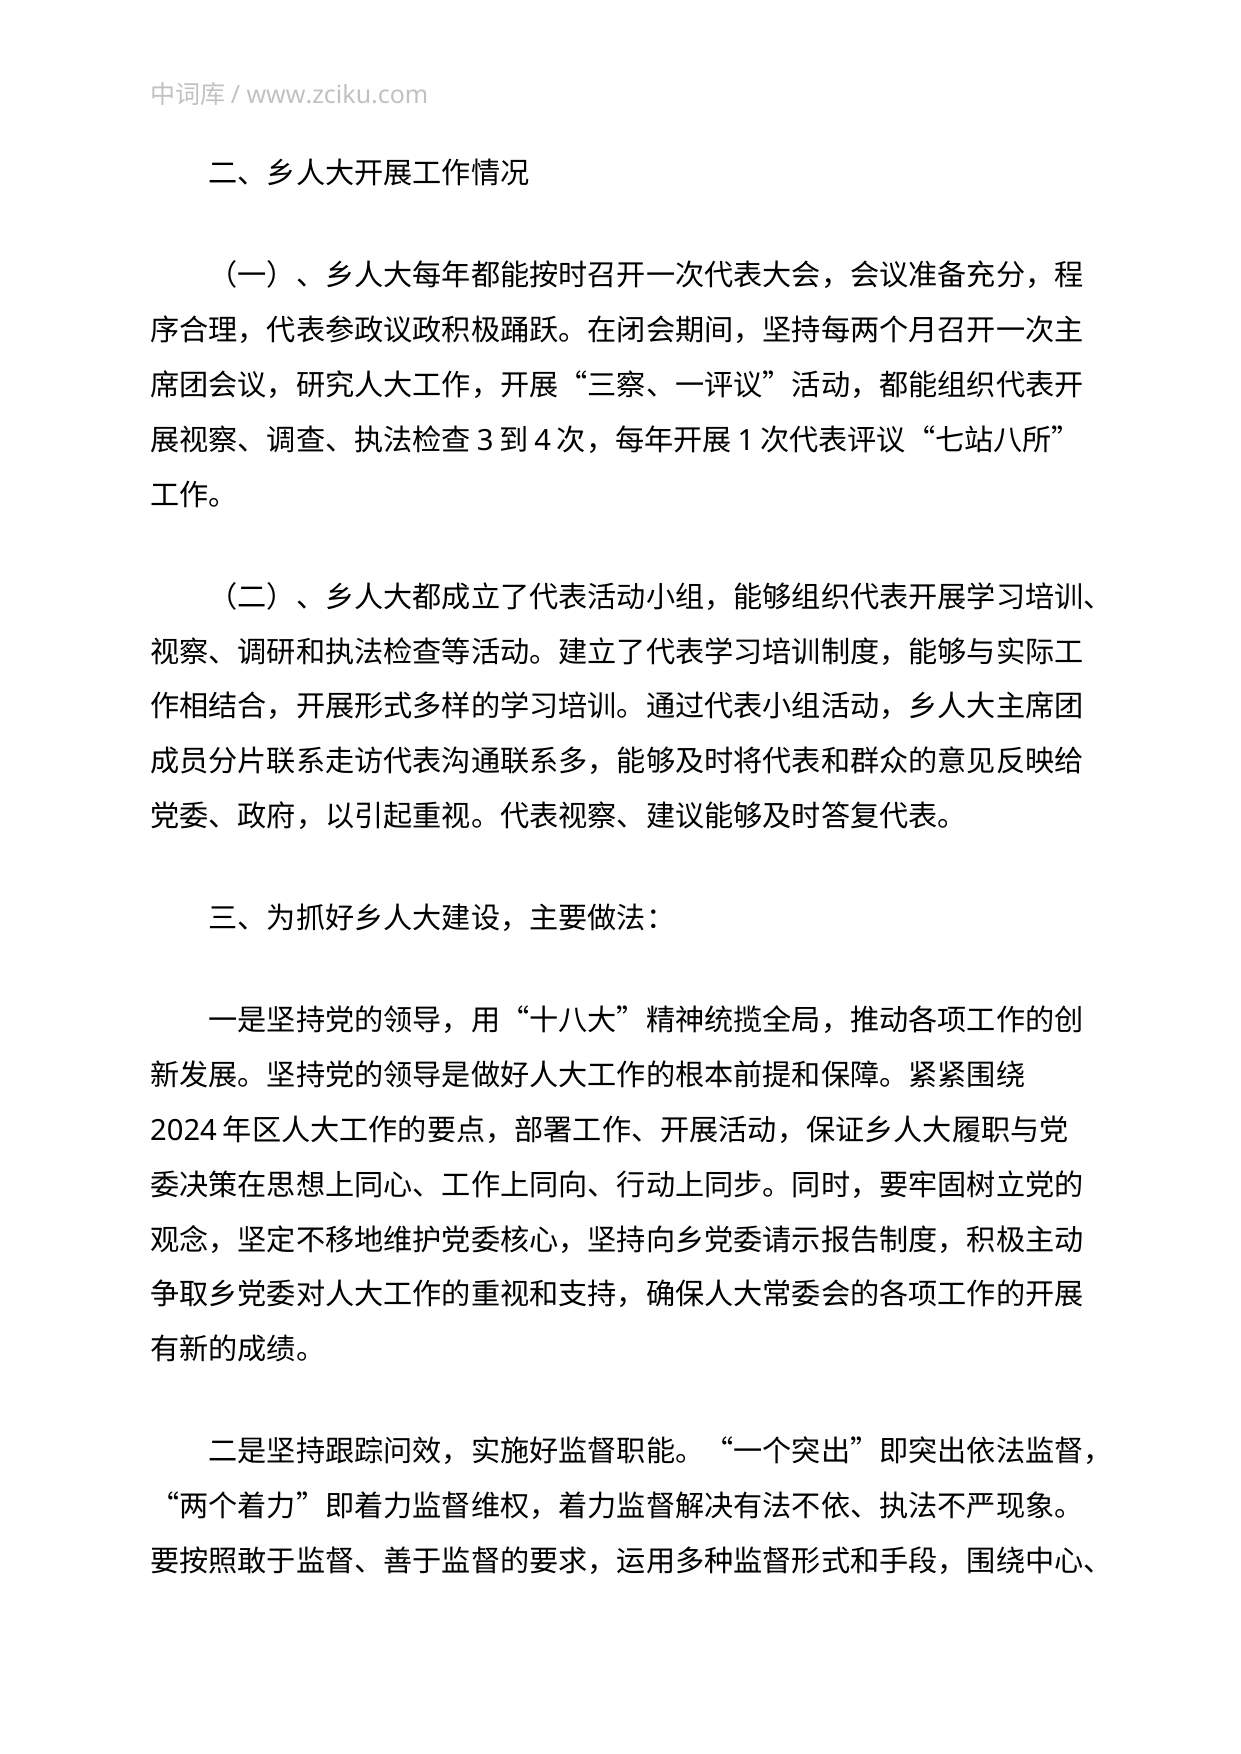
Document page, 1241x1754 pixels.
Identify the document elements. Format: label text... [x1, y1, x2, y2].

text （二）、乡人大都成立了代表活动小组，能够组织代表开展学习培训、视察、调研和执法检查等活动。建立了代表学习培训制度，能够与实际工作相结合，开展形式多样的学习培训。通过代表小组活动，乡人大主席团成员分片联系走访代表沟通联系多，能够及时将代表和群众的意见反映给党委、政府，以引起重视。代表视察、建议能够及时答复代表。 [150, 573, 1090, 835]
text 三、为抓好乡人大建设，主要做法： [150, 894, 1090, 937]
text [150, 1428, 1090, 1580]
text 一是坚持党的领导，用“十八大”精神统揽全局，推动各项工作的创新发展。坚持党的领导是做好人大工作的根本前提和保障。紧紧围绕2024年区人大工作的要点，部署工作、开展活动，保证乡人大履职与党委决策在思想上同心、工作上同向、行动上同步。同时，要牢固树立党的观念，坚定不移地维护党委核心，坚持向乡党委请示报告制度，积极主动争取乡党委对人大工作的重视和支持，确保人大常委会的各项工作的开展有新的成绩。 [150, 996, 1090, 1368]
text 二、乡人大开展工作情况 [150, 150, 1090, 192]
text （一）、乡人大每年都能按时召开一次代表大会，会议准备充分，程序合理，代表参政议政积极踊跃。在闭会期间，坚持每两个月召开一次主席团会议，研究人大工作，开展“三察、一评议”活动，都能组织代表开展视察、调查、执法检查3到4次，每年开展1次代表评议“七站八所”工作。 [150, 252, 1090, 514]
